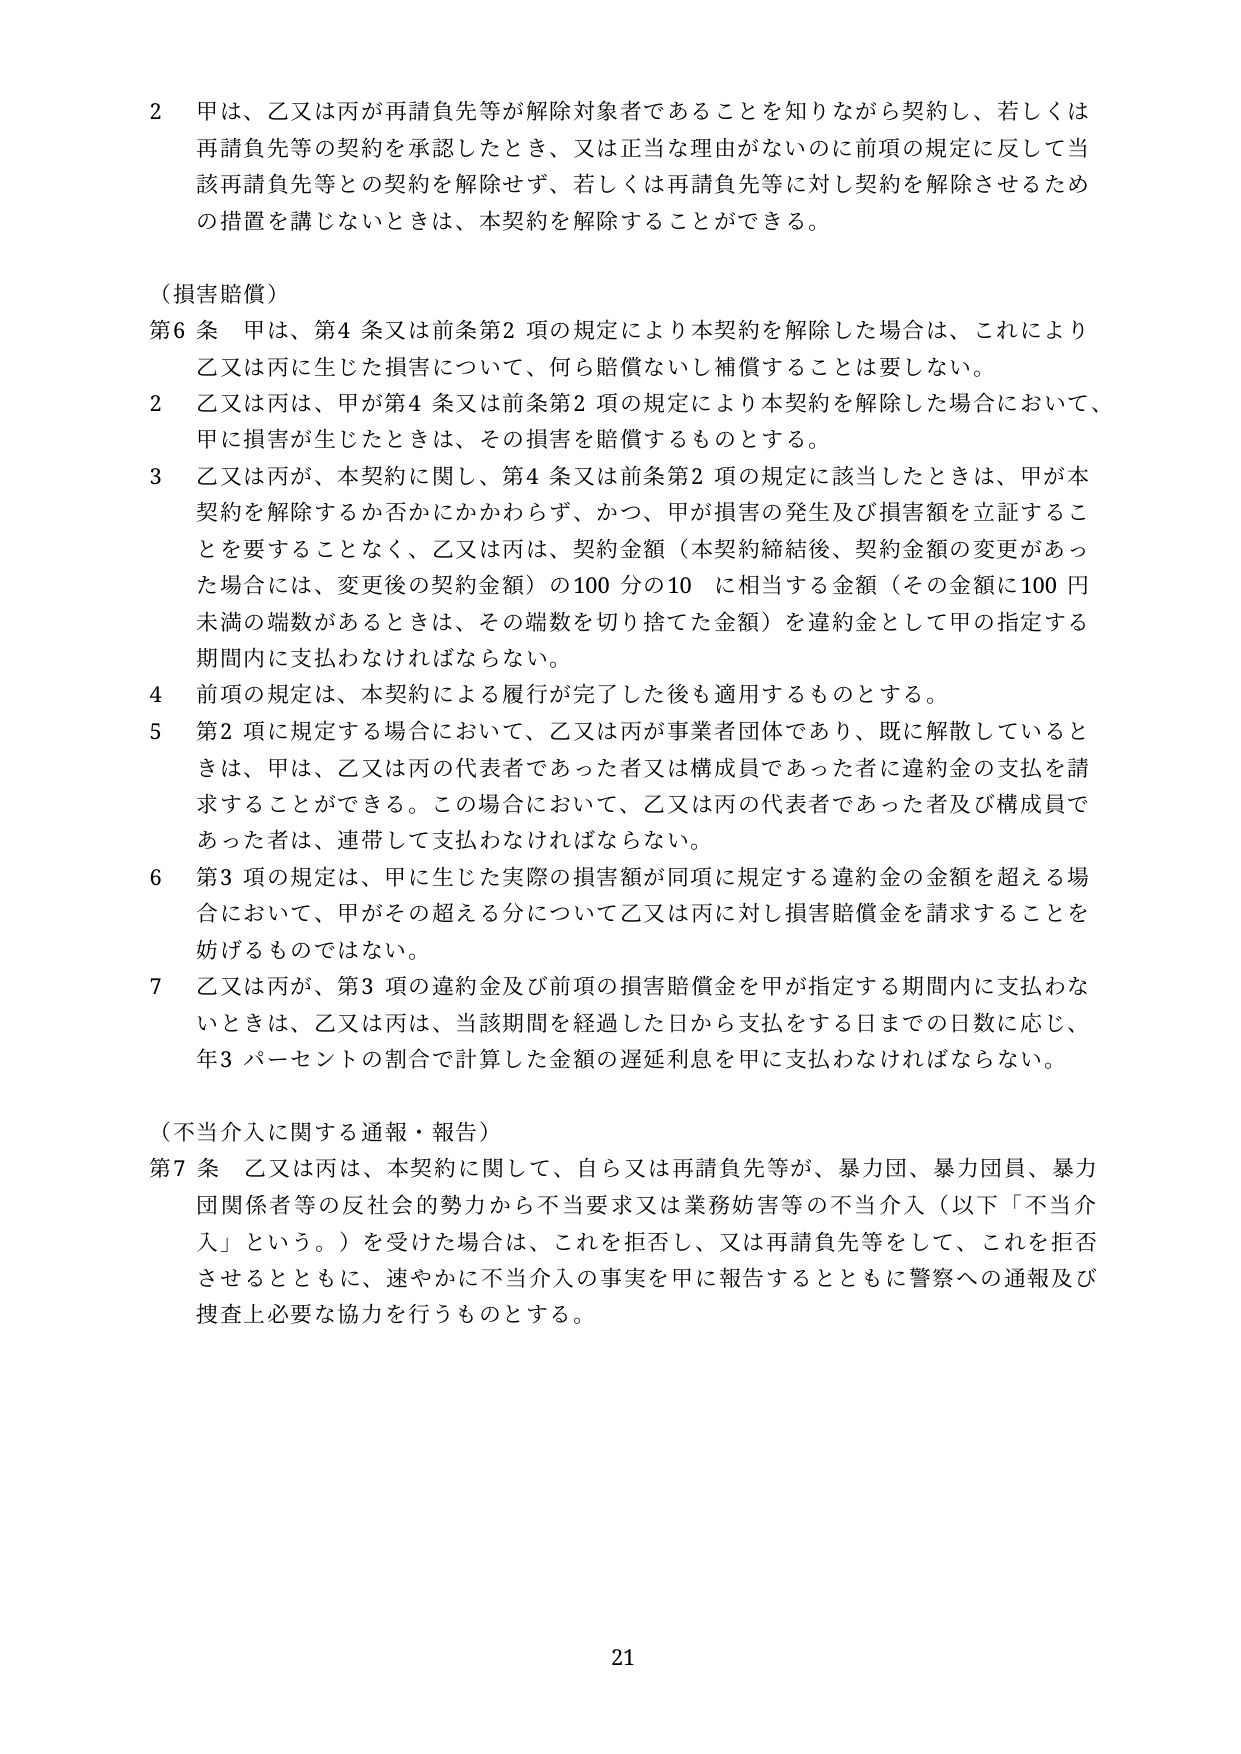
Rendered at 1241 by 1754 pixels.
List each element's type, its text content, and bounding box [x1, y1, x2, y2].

text 5 第2項に規定する場合において、乙又は丙が事業者団体であり、既に解散しているときは、甲は、乙又は丙の代表者であった者又は構成員であった者に違約金の支払を請求することができる。この場合において、乙又は丙の代表者であった者及び構成員であった者は、連帯して支払わなければならない。 [149, 712, 1091, 858]
text 7 乙又は丙が、第3項の違約金及び前項の損害賠償金を甲が指定する期間内に支払わないときは、乙又は丙は、当該期間を経過した日から支払をする日までの日数に応じ、年3パーセントの割合で計算した金額の遅延利息を甲に支払わなければならない。 [149, 967, 1091, 1076]
text 4 前項の規定は、本契約による履行が完了した後も適用するものとする。 [149, 675, 1091, 712]
text （損害賠償） [149, 274, 1091, 311]
text 第6条 甲は、第4条又は前条第2項の規定により本契約を解除した場合は、これにより乙又は丙に生じた損害について、何ら賠償ないし補償することは要しない。 [149, 311, 1091, 384]
text 3 乙又は丙が、本契約に関し、第4条又は前条第2項の規定に該当したときは、甲が本契約を解除するか否かにかかわらず、かつ、甲が損害の発生及び損害額を立証することを要することなく、乙又は丙は、契約金額（本契約締結後、契約金額の変更があった場合には、変更後の契約金額）の100分の10に相当する金額（その金額に100円未満の端数があるときは、その端数を切り捨てた金額）を違約金として甲の指定する期間内に支払わなければならない。 [149, 457, 1091, 675]
text 第7条 乙又は丙は、本契約に関して、自ら又は再請負先等が、暴力団、暴力団員、暴力団関係者等の反社会的勢力から不当要求又は業務妨害等の不当介入（以下「不当介入」という。）を受けた場合は、これを拒否し、又は再請負先等をして、これを拒否させるとともに、速やかに不当介入の事実を甲に報告するとともに警察への通報及び捜査上必要な協力を行うものとする。 [149, 1149, 1099, 1332]
text 2 甲は、乙又は丙が再請負先等が解除対象者であることを知りながら契約し、若しくは再請負先等の契約を承認したとき、又は正当な理由がないのに前項の規定に反して当該再請負先等との契約を解除せず、若しくは再請負先等に対し契約を解除させるための措置を講じないときは、本契約を解除することができる。 [149, 92, 1091, 238]
text 2 乙又は丙は、甲が第4条又は前条第2項の規定により本契約を解除した場合において、甲に損害が生じたときは、その損害を賠償するものとする。 [149, 384, 1091, 457]
text 6 第3項の規定は、甲に生じた実際の損害額が同項に規定する違約金の金額を超える場合において、甲がその超える分について乙又は丙に対し損害賠償金を請求することを妨げるものではない。 [149, 858, 1091, 967]
text （不当介入に関する通報・報告） [149, 1113, 1091, 1149]
